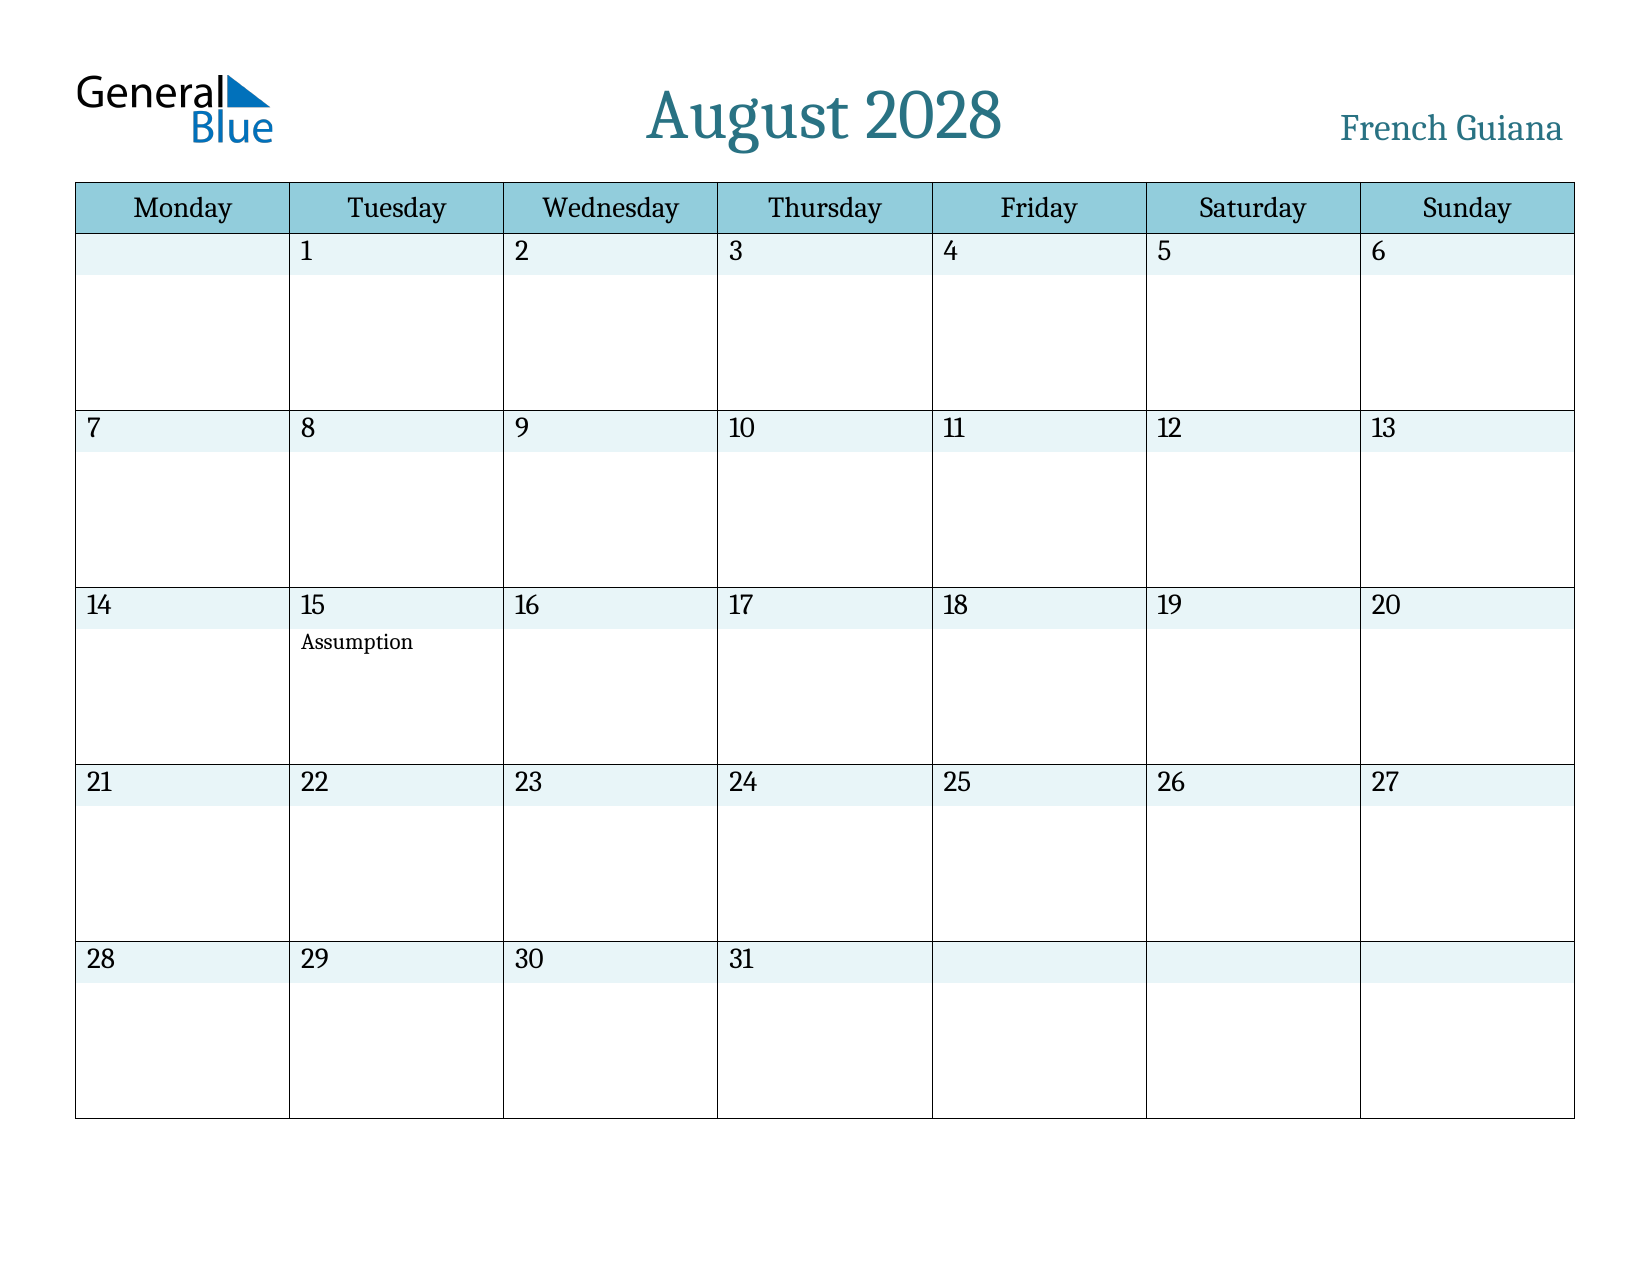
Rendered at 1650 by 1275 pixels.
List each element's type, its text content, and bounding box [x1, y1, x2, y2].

table_cell 30 [504, 942, 717, 983]
table_cell 29 [290, 942, 503, 983]
table_cell 18 [933, 588, 1146, 629]
table_cell Monday [76, 183, 289, 233]
table_cell [290, 983, 503, 1118]
table_cell 13 [1361, 411, 1574, 452]
table_cell [1147, 629, 1360, 764]
table_cell 17 [718, 588, 932, 629]
table_cell [718, 275, 932, 410]
table_cell 3 [718, 234, 932, 275]
table_cell [504, 983, 717, 1118]
table_cell [76, 806, 289, 941]
table_cell 4 [933, 234, 1146, 275]
table_cell 15 [290, 588, 503, 629]
table_cell 16 [504, 588, 717, 629]
table_cell 8 [290, 411, 503, 452]
table_cell 25 [933, 765, 1146, 806]
table_cell [76, 452, 289, 587]
table_cell 10 [718, 411, 932, 452]
table_cell [1361, 629, 1574, 764]
table_cell [504, 629, 717, 764]
table_cell [76, 275, 289, 410]
table_cell [290, 275, 503, 410]
table_cell 6 [1361, 234, 1574, 275]
table_cell [718, 806, 932, 941]
table_cell 31 [718, 942, 932, 983]
table_cell [76, 234, 289, 275]
table_cell [933, 806, 1146, 941]
table_cell 5 [1147, 234, 1360, 275]
table_header French Guiana [1146, 75, 1574, 182]
table_cell 9 [504, 411, 717, 452]
table_cell [504, 452, 717, 587]
table_cell 28 [76, 942, 289, 983]
table_cell [1361, 452, 1574, 587]
table_cell 19 [1147, 588, 1360, 629]
table_cell 22 [290, 765, 503, 806]
table_cell Tuesday [290, 183, 503, 233]
table_cell [1147, 942, 1360, 983]
table_cell [718, 629, 932, 764]
table_cell 23 [504, 765, 717, 806]
table_cell 7 [76, 411, 289, 452]
table_cell [933, 629, 1146, 764]
table_cell [1147, 452, 1360, 587]
table_cell [76, 629, 289, 764]
table_cell [1361, 983, 1574, 1118]
table_cell Assumption [290, 629, 503, 764]
table_cell [1361, 275, 1574, 410]
table_cell [1147, 983, 1360, 1118]
table_cell [1147, 275, 1360, 410]
table_cell Sunday [1361, 183, 1574, 233]
table_cell [1147, 806, 1360, 941]
table_header August 2028 [504, 75, 1146, 182]
table_cell [718, 983, 932, 1118]
table_cell 12 [1147, 411, 1360, 452]
table_cell 27 [1361, 765, 1574, 806]
table_cell [504, 275, 717, 410]
table_cell Wednesday [504, 183, 717, 233]
table_cell [1361, 806, 1574, 941]
table_cell Saturday [1147, 183, 1360, 233]
table_cell [933, 942, 1146, 983]
table_cell [933, 275, 1146, 410]
picture [77, 75, 273, 143]
table_cell 2 [504, 234, 717, 275]
table_cell 1 [290, 234, 503, 275]
table_cell [76, 983, 289, 1118]
table_cell 26 [1147, 765, 1360, 806]
table_cell [290, 806, 503, 941]
table_cell 21 [76, 765, 289, 806]
table_cell 20 [1361, 588, 1574, 629]
table_cell 11 [933, 411, 1146, 452]
table_cell [504, 806, 717, 941]
table_cell 24 [718, 765, 932, 806]
table_cell [290, 452, 503, 587]
table_cell [718, 452, 932, 587]
table_cell Friday [933, 183, 1146, 233]
table_header [76, 75, 503, 182]
table_cell 14 [76, 588, 289, 629]
table_cell [1361, 942, 1574, 983]
table_cell Thursday [718, 183, 932, 233]
table_cell [933, 983, 1146, 1118]
table_cell [933, 452, 1146, 587]
